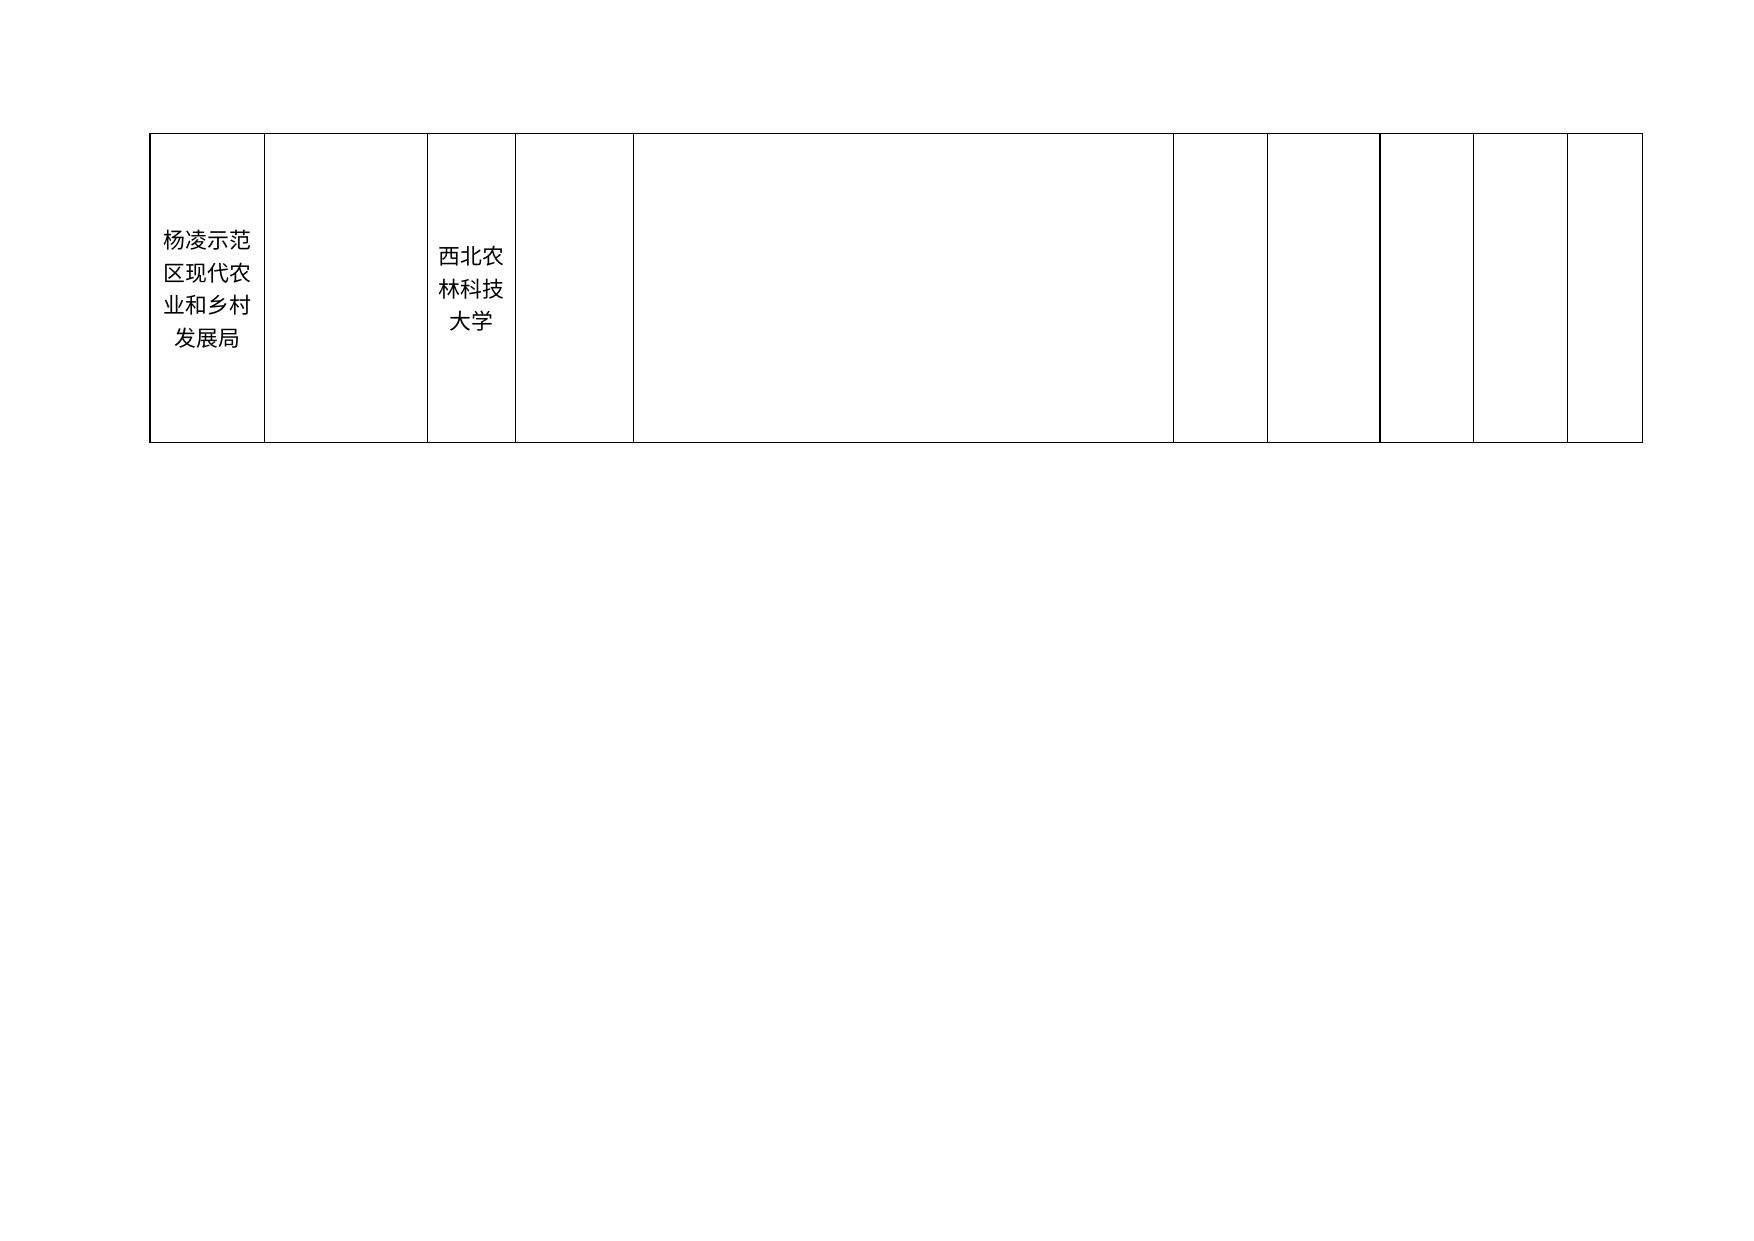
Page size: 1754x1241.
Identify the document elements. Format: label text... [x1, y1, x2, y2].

table_cell [1381, 134, 1473, 442]
table_cell [634, 134, 1173, 442]
table_cell [1174, 134, 1267, 442]
table_cell [1268, 134, 1379, 442]
table_cell [1474, 134, 1567, 442]
table_cell 杨凌示范区现代农业和乡村发展局 [151, 134, 264, 442]
table_cell [265, 134, 427, 442]
table_cell [516, 134, 633, 442]
table_cell [1568, 134, 1642, 442]
table_cell 西北农林科技大学 [428, 134, 515, 442]
